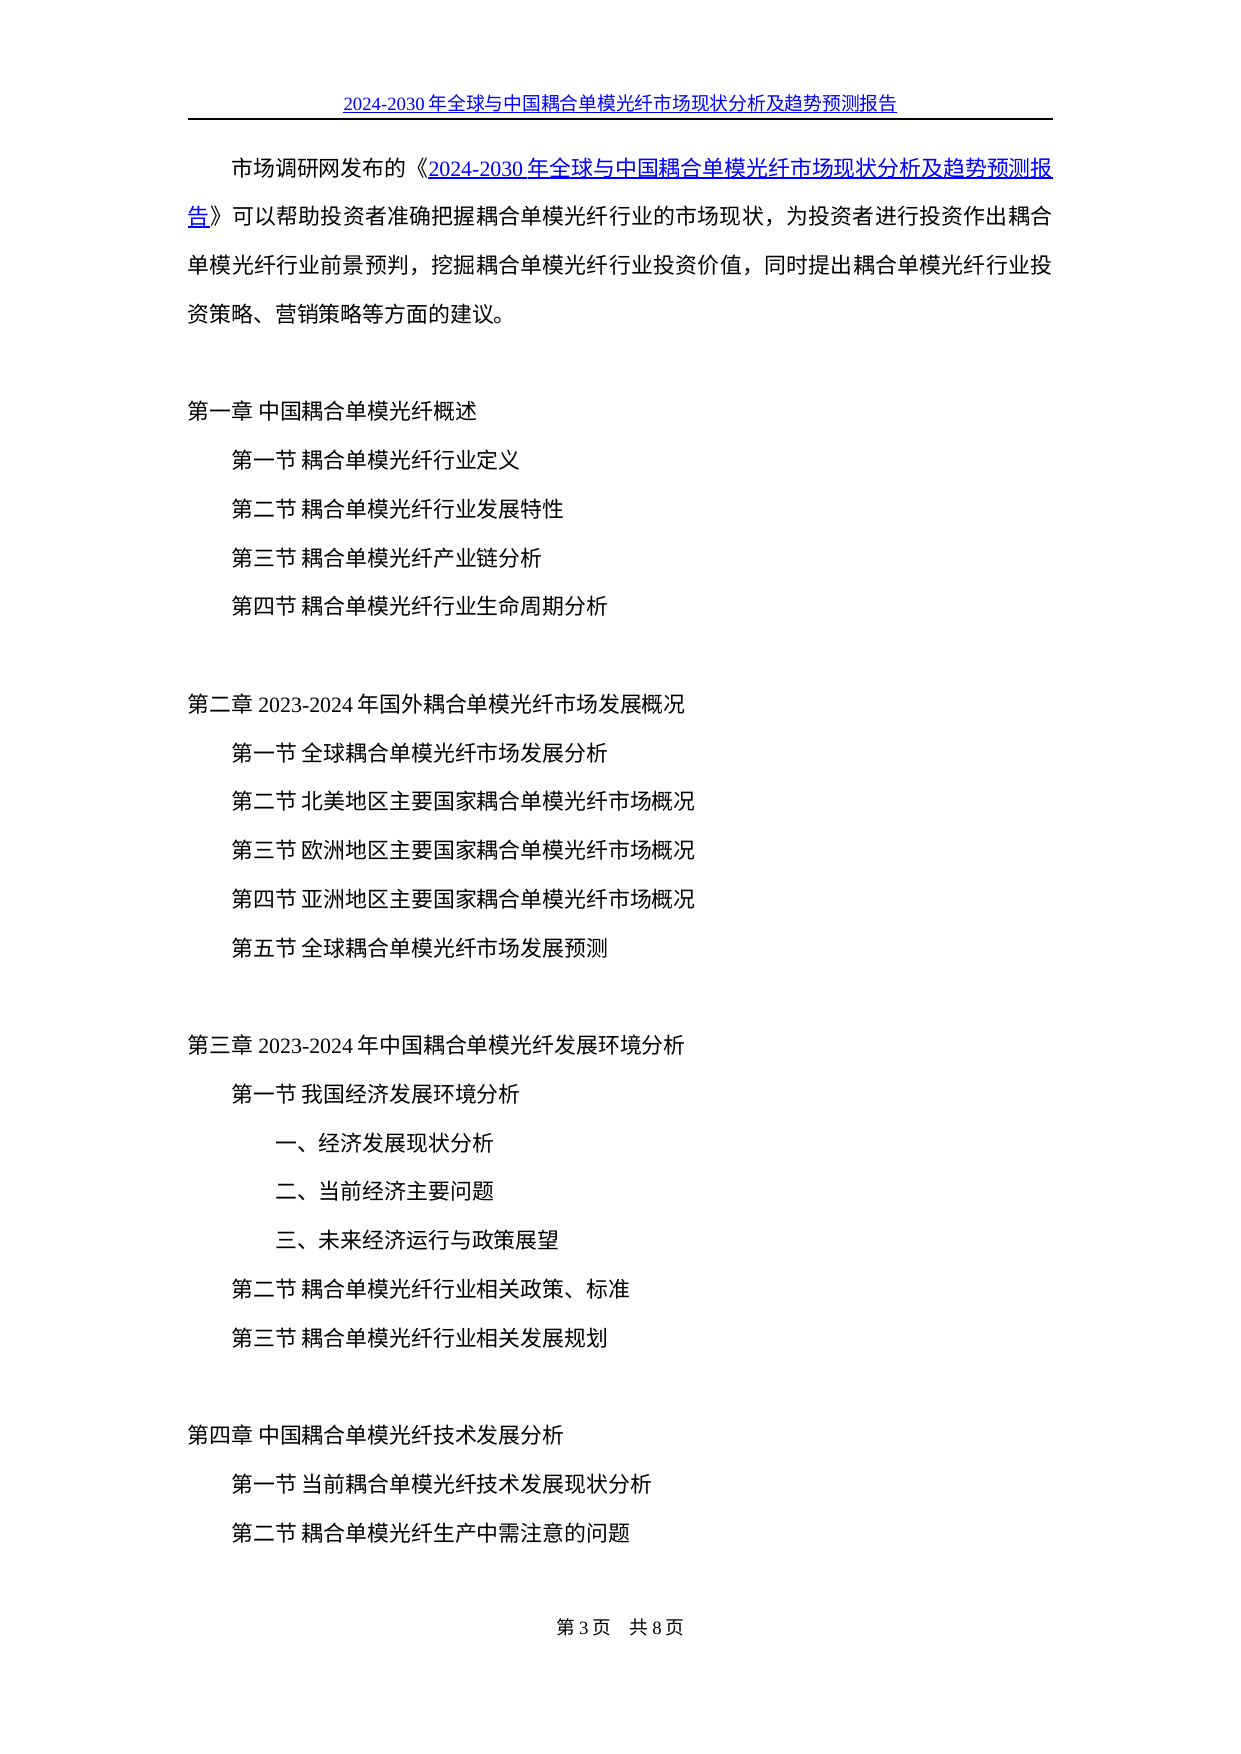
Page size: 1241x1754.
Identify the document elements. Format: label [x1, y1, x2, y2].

text [187, 150, 1053, 1548]
